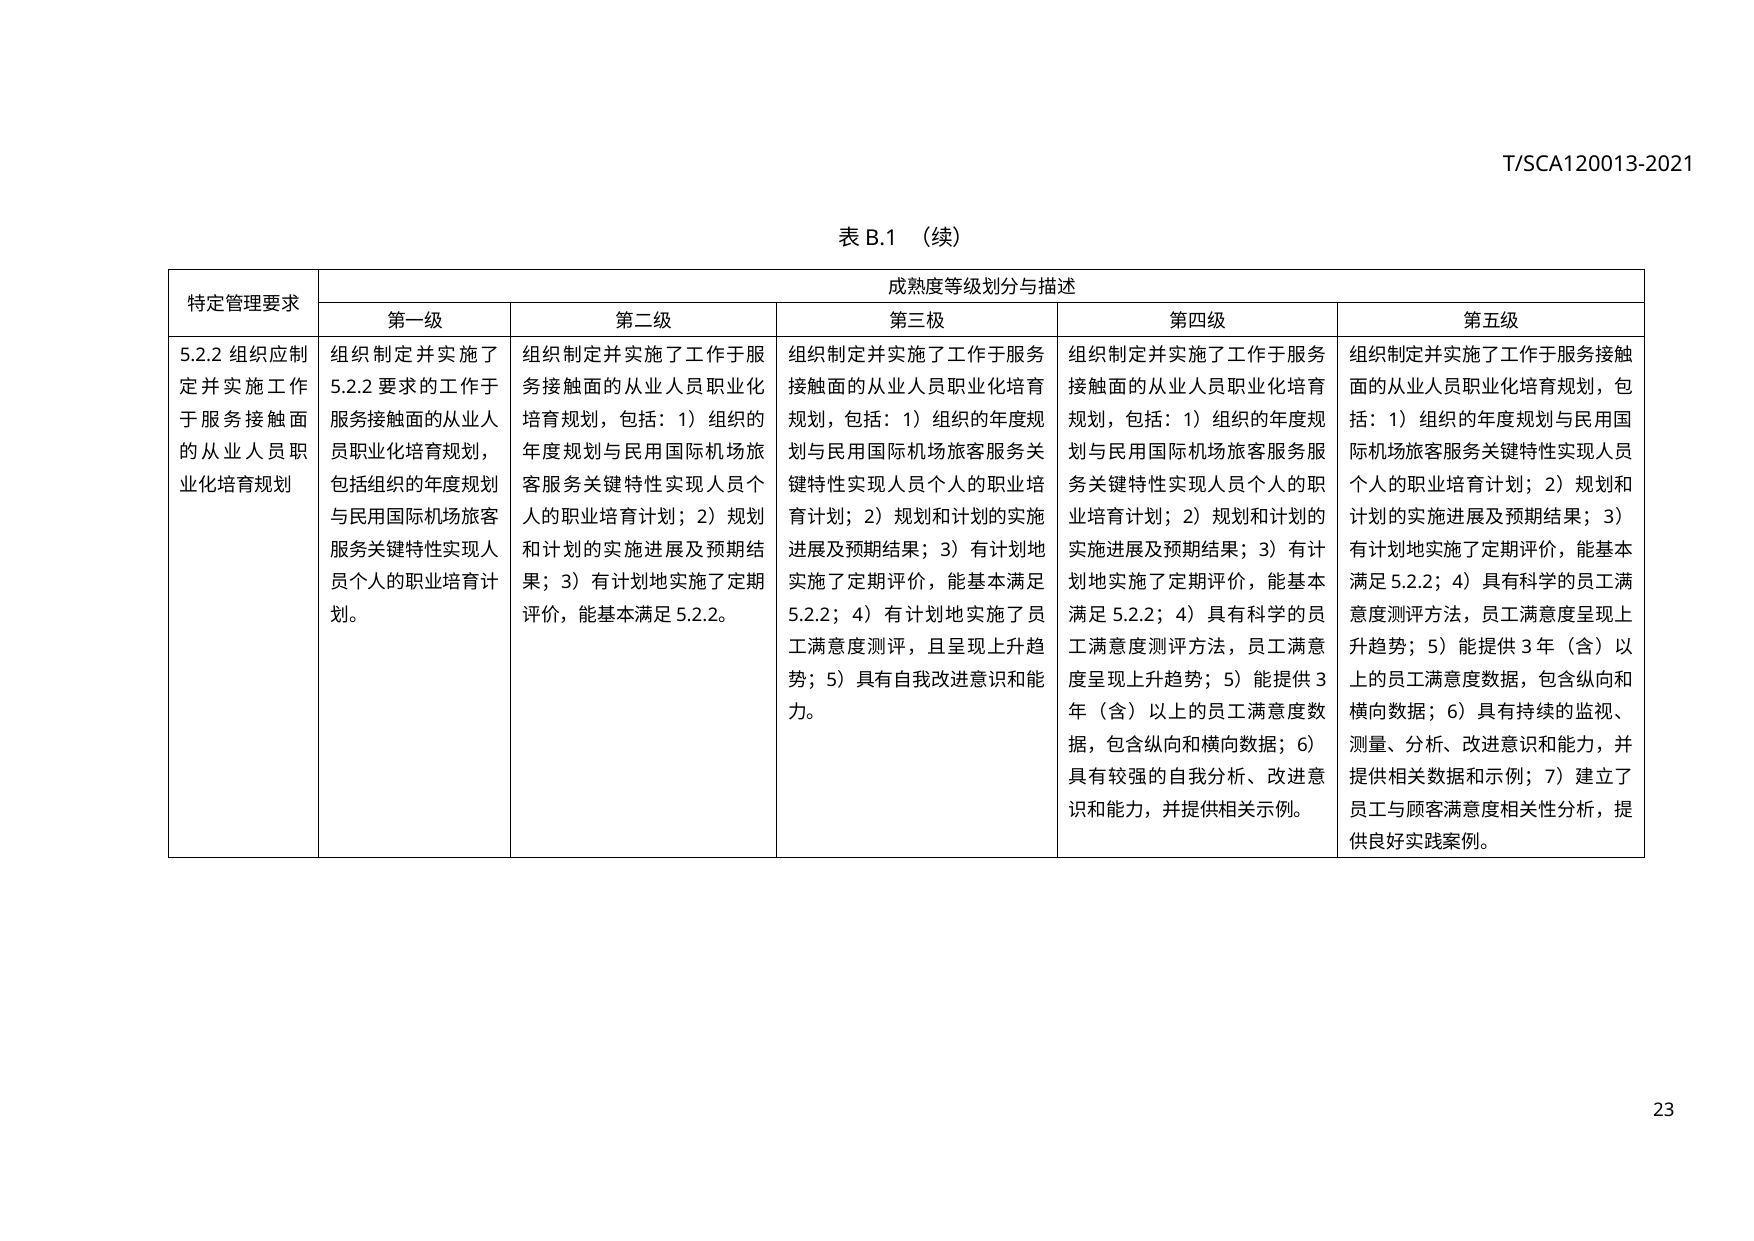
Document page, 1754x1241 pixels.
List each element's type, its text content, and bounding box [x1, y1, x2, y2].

table_cell 第一级 [319, 303, 510, 336]
table_cell 5.2.2 组织应制定并实施工作于服务接触面的从业人员职业化培育规划 [169, 337, 318, 857]
text 表B.1 （续） [118, 220, 1695, 252]
table_cell 组织制定并实施了工作于服务接触面的从业人员职业化培育规划，包括：1）组织的年度规划与民用国际机场旅客服务关键特性实现人员个人的职业培育计划；2）规划和计划的实施进展及预期结果；3）有计划地实施了定期评价，能基本满足5.2.2；4）有计划地实施了员工满意度测评，且呈现上升趋势；5）具有自我改进意识和能力。 [777, 337, 1057, 857]
table_cell 第三极 [777, 303, 1057, 336]
table_cell 组织制定并实施了5.2.2要求的工作于服务接触面的从业人员职业化培育规划，包括组织的年度规划与民用国际机场旅客服务关键特性实现人员个人的职业培育计划。 [319, 337, 510, 857]
table_cell 组织制定并实施了工作于服务接触面的从业人员职业化培育规划，包括：1）组织的年度规划与民用国际机场旅客服务关键特性实现人员个人的职业培育计划；2）规划和计划的实施进展及预期结果；3）有计划地实施了定期评价，能基本满足5.2.2。 [511, 337, 776, 857]
table_cell 第四级 [1058, 303, 1337, 336]
table_cell 组织制定并实施了工作于服务接触面的从业人员职业化培育规划，包括：1）组织的年度规划与民用国际机场旅客服务关键特性实现人员个人的职业培育计划；2）规划和计划的实施进展及预期结果；3）有计划地实施了定期评价，能基本满足5.2.2；4）具有科学的员工满意度测评方法，员工满意度呈现上升趋势；5）能提供3年（含）以上的员工满意度数据，包含纵向和横向数据；6）具有持续的监视、测量、分析、改进意识和能力，并提供相关数据和示例；7）建立了员工与顾客满意度相关性分析，提供良好实践案例。 [1338, 337, 1644, 857]
table_header 特定管理要求 [169, 270, 318, 336]
table_cell 第二级 [511, 303, 776, 336]
table_cell 组织制定并实施了工作于服务接触面的从业人员职业化培育规划，包括：1）组织的年度规划与民用国际机场旅客服务服务关键特性实现人员个人的职业培育计划；2）规划和计划的实施进展及预期结果；3）有计划地实施了定期评价，能基本满足5.2.2；4）具有科学的员工满意度测评方法，员工满意度呈现上升趋势；5）能提供3年（含）以上的员工满意度数据，包含纵向和横向数据；6）具有较强的自我分析、改进意识和能力，并提供相关示例。 [1058, 337, 1337, 857]
table_header 成熟度等级划分与描述 [319, 270, 1644, 302]
table_cell 第五级 [1338, 303, 1644, 336]
